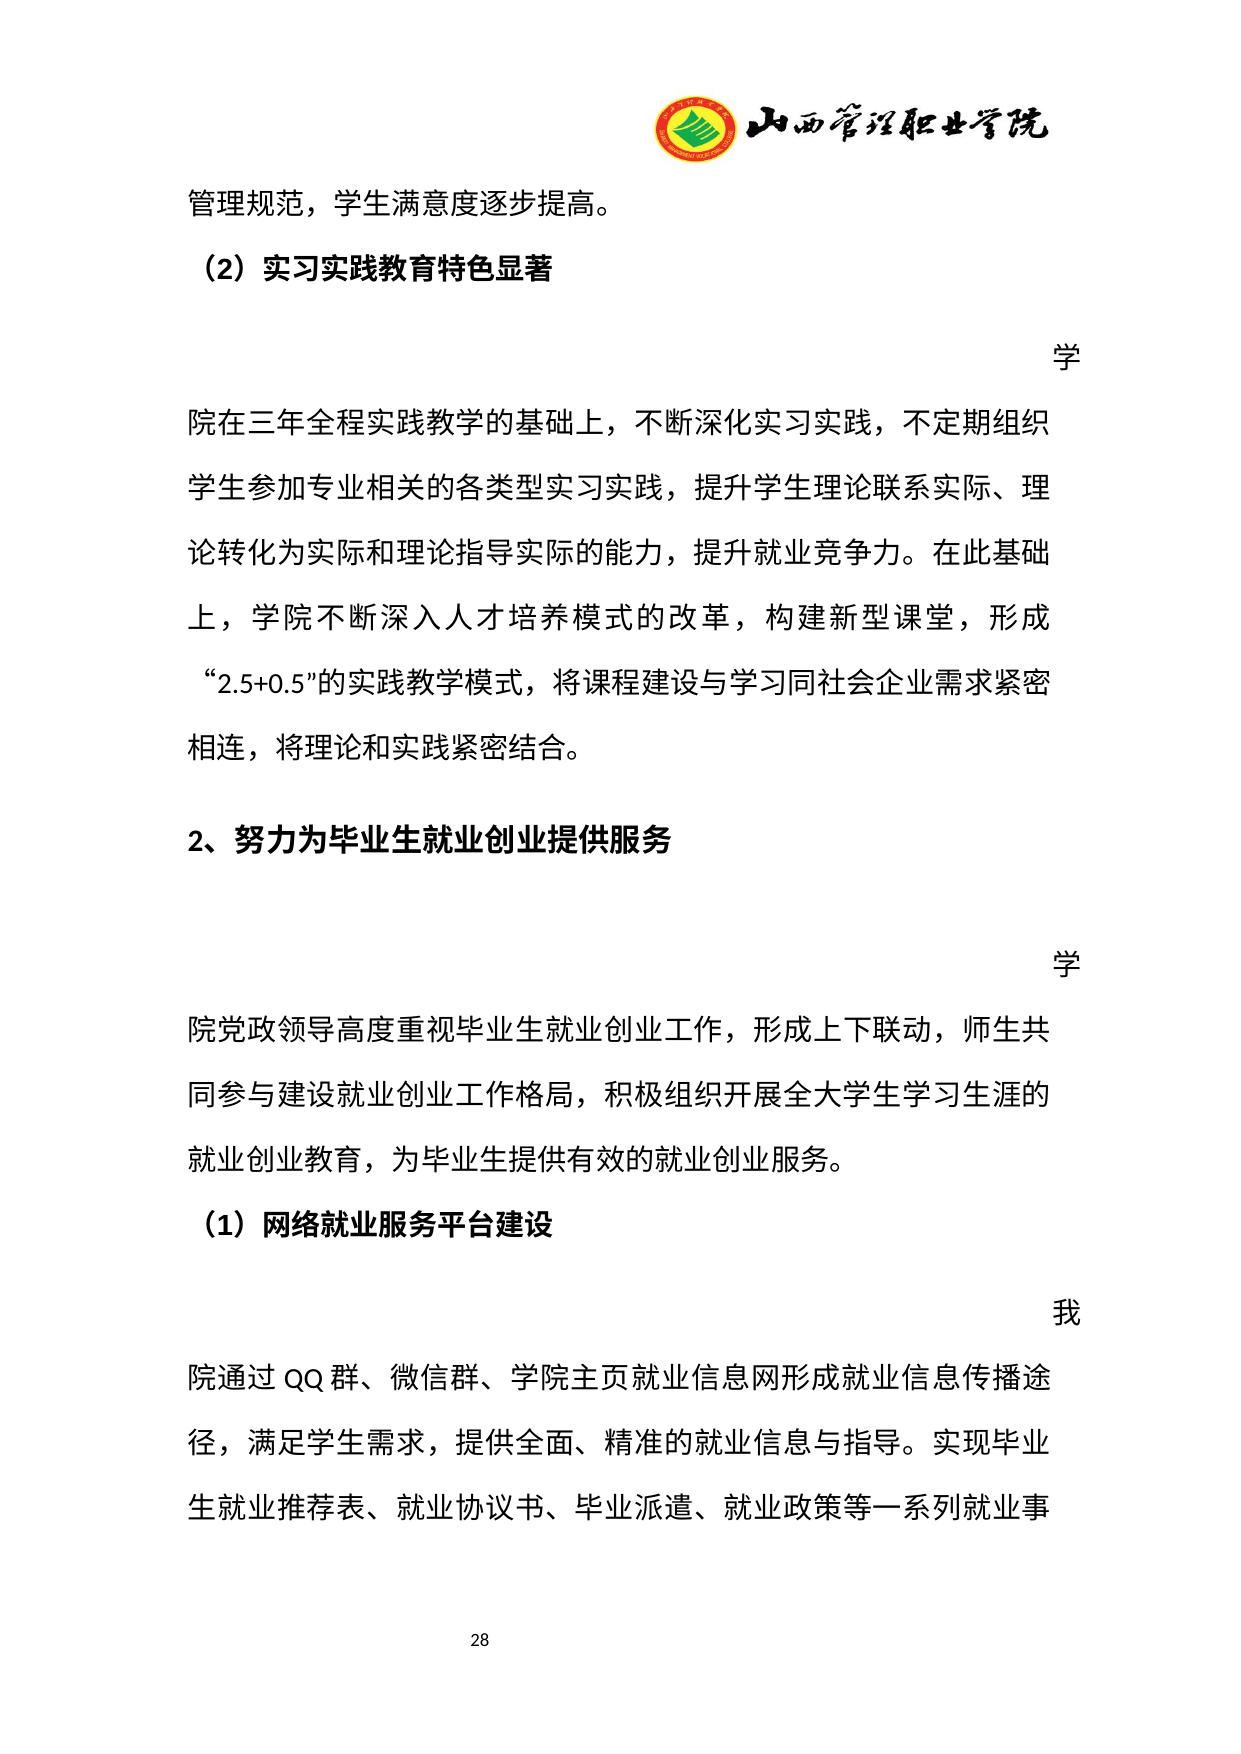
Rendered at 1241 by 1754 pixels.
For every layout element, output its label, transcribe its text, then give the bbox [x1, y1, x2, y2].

text 学院党政领导高度重视毕业生就业创业工作，形成上下联动，师生共同参与建设就业创业工作格局，积极组织开展全大学生学习生涯的就业创业教育，为毕业生提供有效的就业创业服务。 [187, 930, 1053, 1190]
text 我院通过QQ群、微信群、学院主页就业信息网形成就业信息传播途径，满足学生需求，提供全面、精准的就业信息与指导。实现毕业生就业推荐表、就业协议书、毕业派遣、就业政策等一系列就业事务的网上公告，毕业生可通过这些渠道了解就业信息和办理流程等。 [187, 1278, 1053, 1538]
text 学院在三年全程实践教学的基础上，不断深化实习实践，不定期组织学生参加专业相关的各类型实习实践，提升学生理论联系实际、理论转化为实际和理论指导实际的能力，提升就业竞争力。在此基础上，学院不断深入人才培养模式的改革，构建新型课堂，形成“2.5+0.5”的实践教学模式，将课程建设与学习同社会企业需求紧密相连，将理论和实践紧密结合。 [187, 323, 1053, 778]
subtitle （2）实习实践教育特色显著 [187, 234, 1053, 299]
picture [649, 88, 1053, 166]
subtitle 网络就业服务平台建设 [187, 1190, 1053, 1255]
subtitle 2、努力为毕业生就业创业提供服务 [187, 805, 1053, 870]
